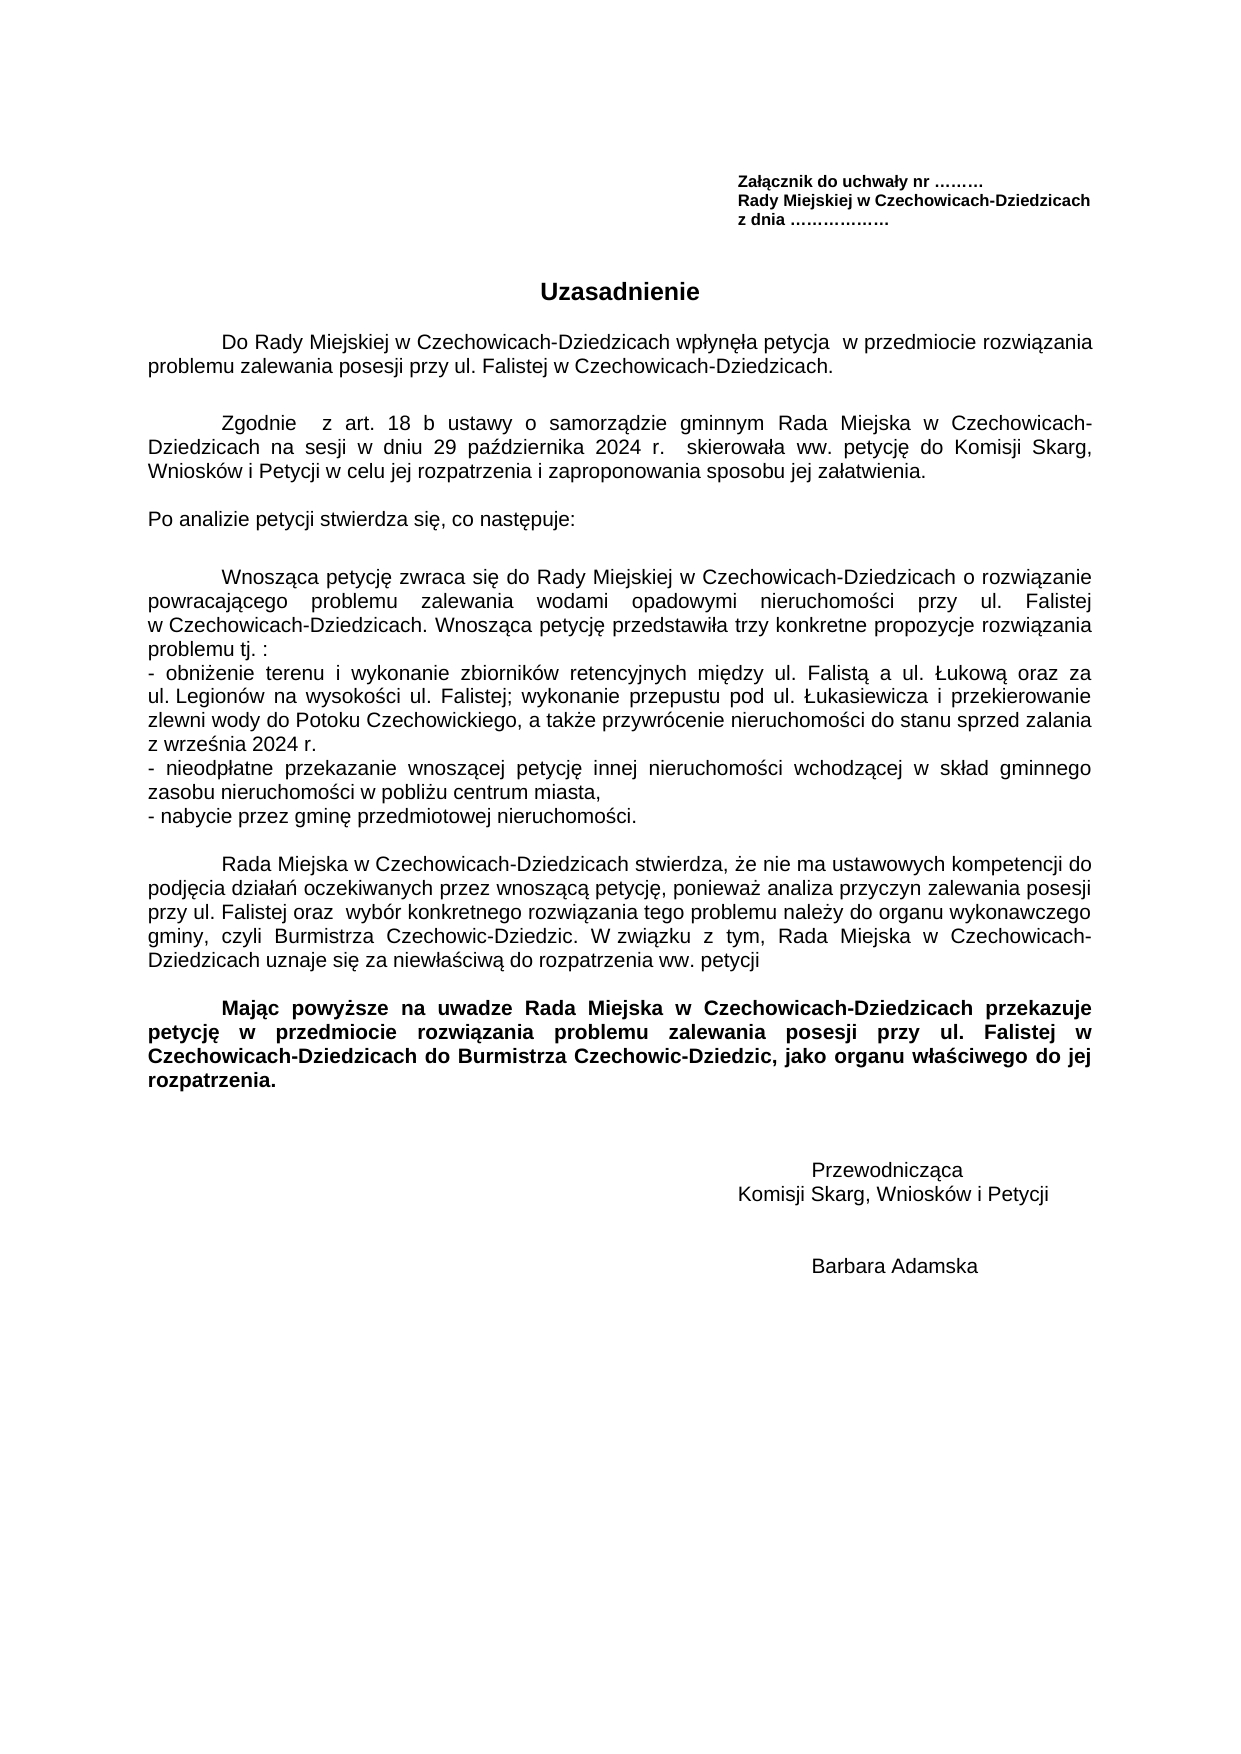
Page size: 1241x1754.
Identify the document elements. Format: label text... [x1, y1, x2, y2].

text Przewodnicząca [738, 1158, 1093, 1182]
text Po analizie petycji stwierdza się, co następuje: [148, 507, 1083, 531]
text Wnosząca petycję zwraca się do Rady Miejskiej w Czechowicach-Dziedzicach o rozwiązanie powracającego problemu zalewania wodami opadowymi nieruchomości przy ul. Falistej w Czechowicach-Dziedzicach. Wnosząca petycję przedstawiła trzy konkretne propozycje rozwiązania problemu tj. : [148, 564, 1093, 660]
text Zgodnie z art. 18 b ustawy o samorządzie gminnym Rada Miejska w Czechowicach-Dziedzicach na sesji w dniu 29 października 2024 r. skierowała ww. petycję do Komisji Skarg, Wniosków i Petycji w celu jej rozpatrzenia i zaproponowania sposobu jej załatwienia. [148, 411, 1093, 483]
text z dnia ……………… [664, 210, 1093, 229]
text Załącznik do uchwały nr ……… [664, 172, 1093, 191]
text - obniżenie terenu i wykonanie zbiorników retencyjnych między ul. Falistą a ul. Łukową oraz za ul. Legionów na wysokości ul. Falistej; wykonanie przepustu pod ul. Łukasiewicza i przekierowanie zlewni wody do Potoku Czechowickiego, a także przywrócenie nieruchomości do stanu sprzed zalania z września 2024 r. [148, 660, 1093, 756]
text Do Rady Miejskiej w Czechowicach-Dziedzicach wpłynęła petycja w przedmiocie rozwiązania problemu zalewania posesji przy ul. Falistej w Czechowicach-Dziedzicach. [148, 330, 1093, 378]
text - nabycie przez gminę przedmiotowej nieruchomości. [148, 804, 1093, 828]
text Komisji Skarg, Wniosków i Petycji [148, 1182, 1093, 1206]
text Mając powyższe na uwadze Rada Miejska w Czechowicach-Dziedzicach przekazuje petycję w przedmiocie rozwiązania problemu zalewania posesji przy ul. Falistej w Czechowicach-Dziedzicach do Burmistrza Czechowic-Dziedzic, jako organu właściwego do jej rozpatrzenia. [148, 996, 1093, 1092]
text - nieodpłatne przekazanie wnoszącej petycję innej nieruchomości wchodzącej w skład gminnego zasobu nieruchomości w pobliżu centrum miasta, [148, 756, 1093, 804]
text Rady Miejskiej w Czechowicach-Dziedzicach [664, 191, 1093, 210]
text Barbara Adamska [738, 1254, 1093, 1278]
text Rada Miejska w Czechowicach-Dziedzicach stwierdza, że nie ma ustawowych kompetencji do podjęcia działań oczekiwanych przez wnoszącą petycję, ponieważ analiza przyczyn zalewania posesji przy ul. Falistej oraz wybór konkretnego rozwiązania tego problemu należy do organu wykonawczego gminy, czyli Burmistrza Czechowic-Dziedzic. W związku z tym, Rada Miejska w Czechowicach-Dziedzicach uznaje się za niewłaściwą do rozpatrzenia ww. petycji [148, 852, 1093, 972]
text Uzasadnienie [148, 277, 1093, 306]
